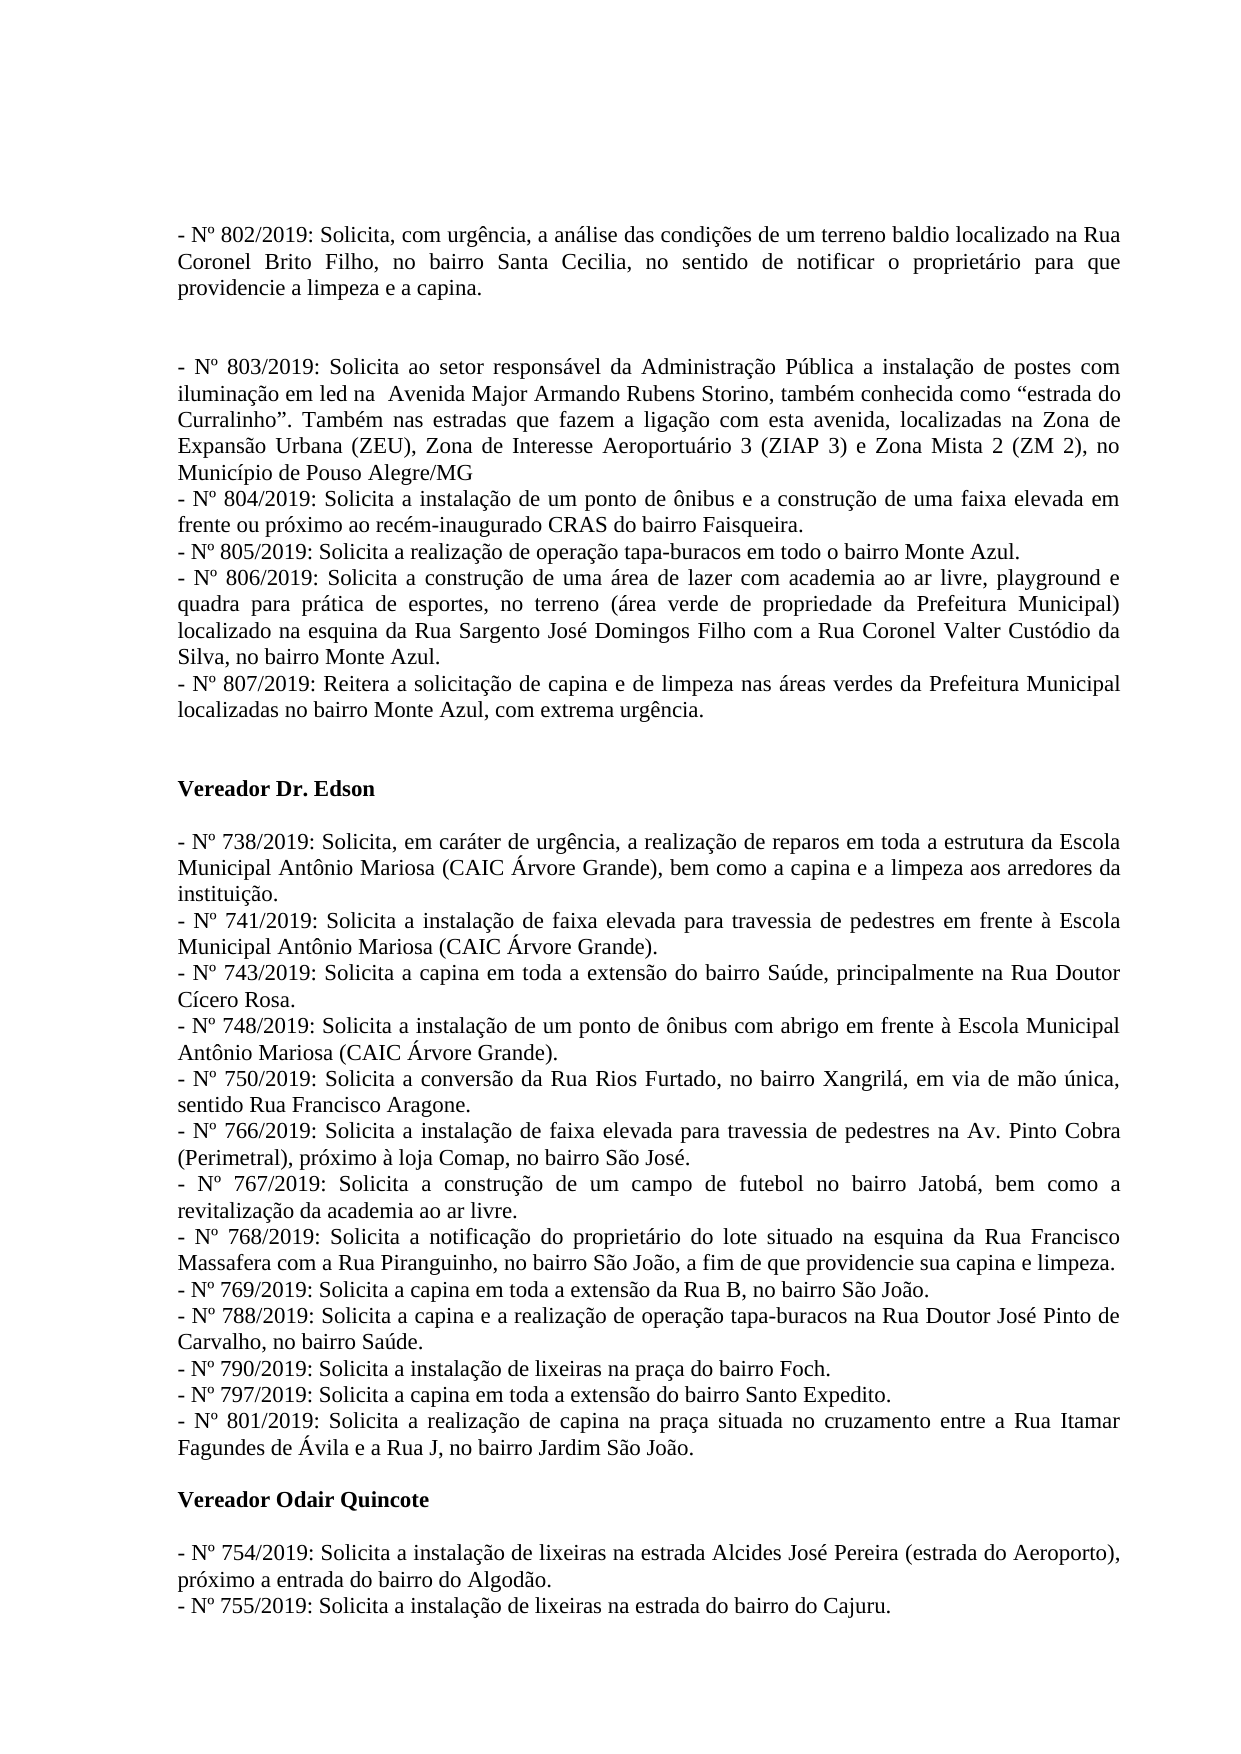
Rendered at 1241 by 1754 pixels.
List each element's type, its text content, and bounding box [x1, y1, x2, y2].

text - Nº 738/2019: Solicita, em caráter de urgência, a realização de reparos em toda a estrutura da Escola Municipal Antônio Mariosa (CAIC Árvore Grande), bem como a capina e a limpeza aos arredores da instituição. [177, 828, 1122, 907]
text Vereador Dr. Edson [177, 775, 1122, 801]
text - Nº 790/2019: Solicita a instalação de lixeiras na praça do bairro Foch. [177, 1355, 1122, 1381]
text - Nº 755/2019: Solicita a instalação de lixeiras na estrada do bairro do Cajuru. [177, 1592, 1122, 1618]
text - Nº 754/2019: Solicita a instalação de lixeiras na estrada Alcides José Pereira (estrada do Aeroporto), próximo a entrada do bairro do Algodão. [177, 1539, 1122, 1592]
text - Nº 767/2019: Solicita a construção de um campo de futebol no bairro Jatobá, bem como a revitalização da academia ao ar livre. [177, 1170, 1122, 1223]
text - Nº 741/2019: Solicita a instalação de faixa elevada para travessia de pedestres em frente à Escola Municipal Antônio Mariosa (CAIC Árvore Grande). [177, 907, 1122, 959]
text - Nº 801/2019: Solicita a realização de capina na praça situada no cruzamento entre a Rua Itamar Fagundes de Ávila e a Rua J, no bairro Jardim São João. [177, 1407, 1122, 1460]
text - Nº 743/2019: Solicita a capina em toda a extensão do bairro Saúde, principalmente na Rua Doutor Cícero Rosa. [177, 959, 1122, 1012]
text - Nº 748/2019: Solicita a instalação de um ponto de ônibus com abrigo em frente à Escola Municipal Antônio Mariosa (CAIC Árvore Grande). [177, 1012, 1122, 1065]
text - Nº 805/2019: Solicita a realização de operação tapa-buracos em todo o bairro Monte Azul. [177, 538, 1122, 564]
text - Nº 802/2019: Solicita, com urgência, a análise das condições de um terreno baldio localizado na Rua Coronel Brito Filho, no bairro Santa Cecilia, no sentido de notificar o proprietário para que providencie a limpeza e a capina. [177, 222, 1122, 301]
text - Nº 803/2019: Solicita ao setor responsável da Administração Pública a instalação de postes com iluminação em led na Avenida Major Armando Rubens Storino, também conhecida como “estrada do Curralinho”. Também nas estradas que fazem a ligação com esta avenida, localizadas na Zona de Expansão Urbana (ZEU), Zona de Interesse Aeroportuário 3 (ZIAP 3) e Zona Mista 2 (ZM 2), no Município de Pouso Alegre/MG [177, 353, 1122, 485]
text - Nº 766/2019: Solicita a instalação de faixa elevada para travessia de pedestres na Av. Pinto Cobra (Perimetral), próximo à loja Comap, no bairro São José. [177, 1118, 1122, 1170]
text - Nº 806/2019: Solicita a construção de uma área de lazer com academia ao ar livre, playground e quadra para prática de esportes, no terreno (área verde de propriedade da Prefeitura Municipal) localizado na esquina da Rua Sargento José Domingos Filho com a Rua Coronel Valter Custódio da Silva, no bairro Monte Azul. [177, 564, 1122, 669]
text - Nº 768/2019: Solicita a notificação do proprietário do lote situado na esquina da Rua Francisco Massafera com a Rua Piranguinho, no bairro São João, a fim de que providencie sua capina e limpeza. [177, 1223, 1122, 1276]
text - Nº 797/2019: Solicita a capina em toda a extensão do bairro Santo Expedito. [177, 1381, 1122, 1407]
text - Nº 804/2019: Solicita a instalação de um ponto de ônibus e a construção de uma faixa elevada em frente ou próximo ao recém-inaugurado CRAS do bairro Faisqueira. [177, 485, 1122, 538]
text - Nº 769/2019: Solicita a capina em toda a extensão da Rua B, no bairro São João. [177, 1276, 1122, 1302]
text - Nº 750/2019: Solicita a conversão da Rua Rios Furtado, no bairro Xangrilá, em via de mão única, sentido Rua Francisco Aragone. [177, 1065, 1122, 1118]
text Vereador Odair Quincote [177, 1487, 1122, 1513]
text - Nº 807/2019: Reitera a solicitação de capina e de limpeza nas áreas verdes da Prefeitura Municipal localizadas no bairro Monte Azul, com extrema urgência. [177, 669, 1122, 722]
text - Nº 788/2019: Solicita a capina e a realização de operação tapa-buracos na Rua Doutor José Pinto de Carvalho, no bairro Saúde. [177, 1302, 1122, 1355]
